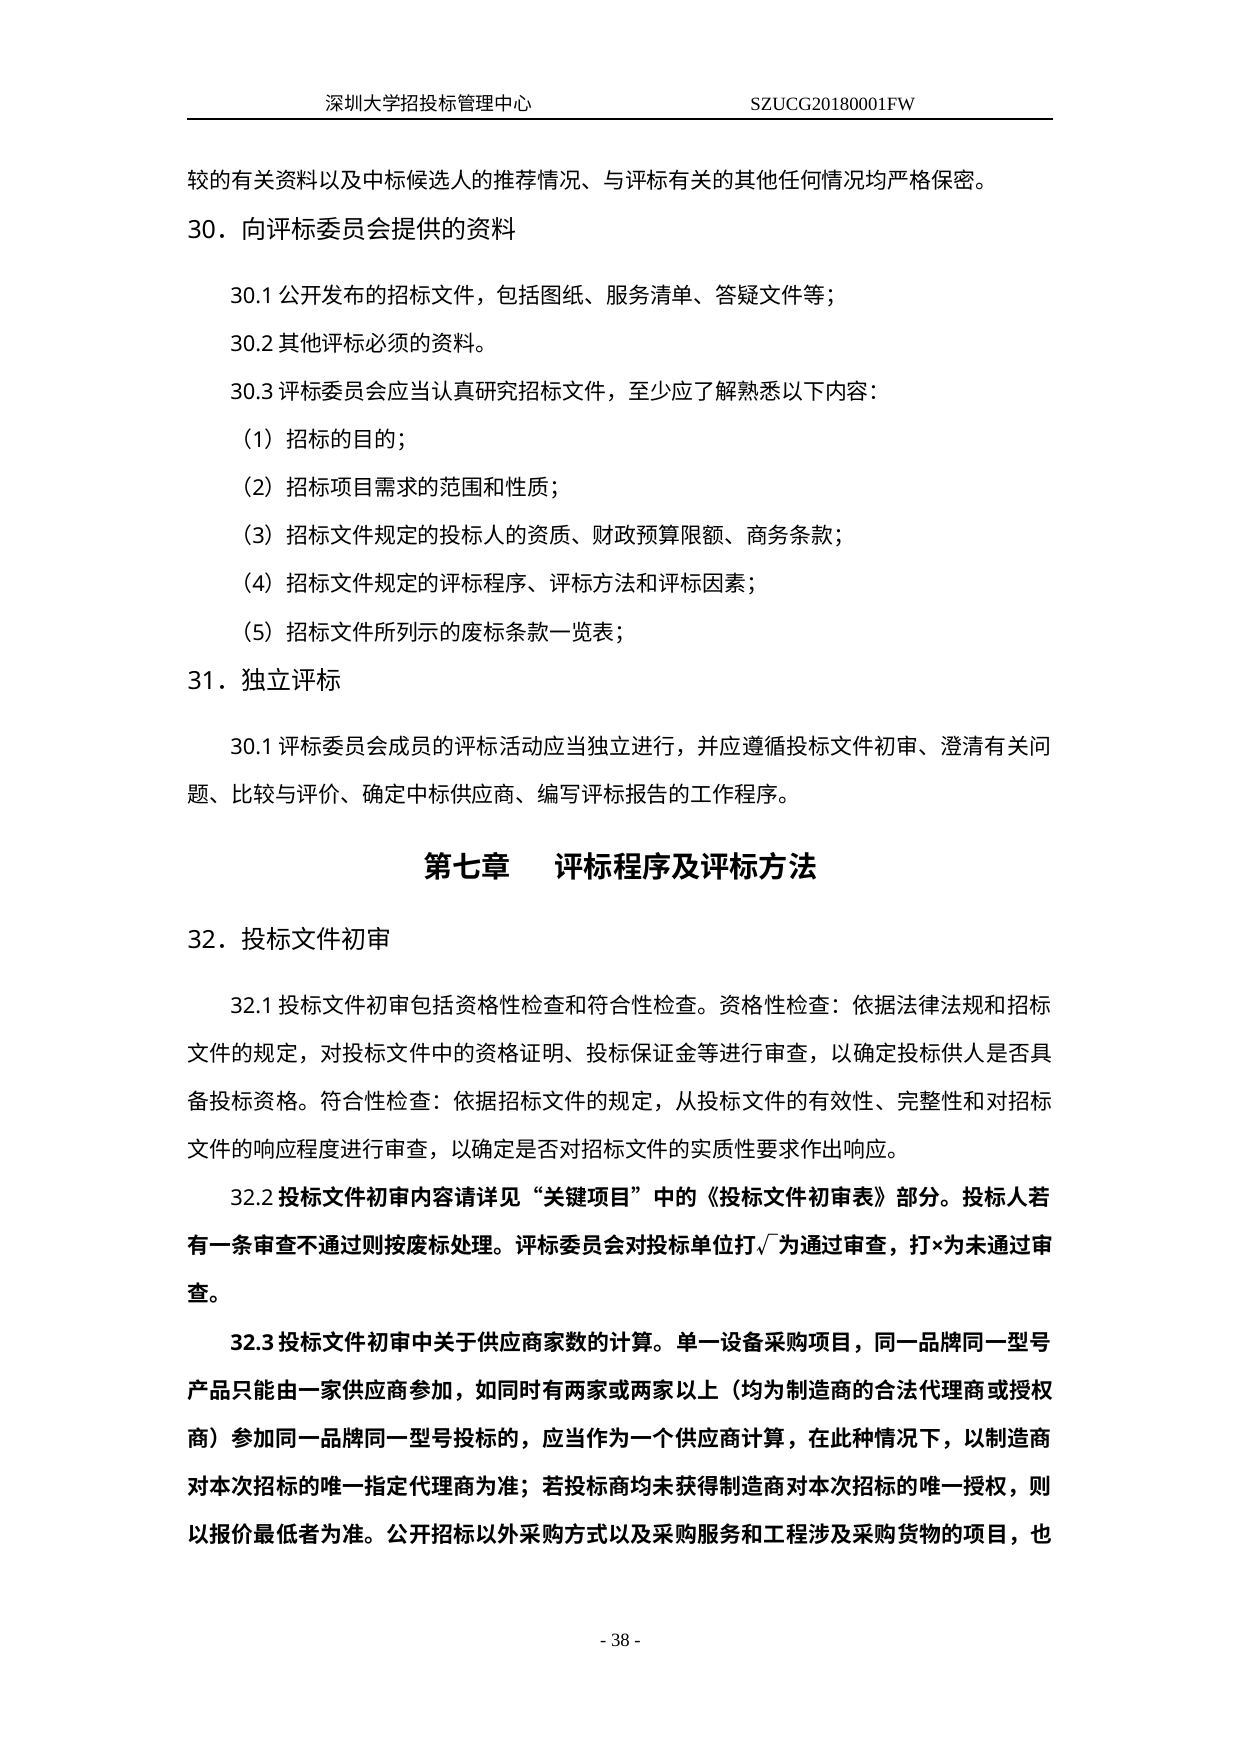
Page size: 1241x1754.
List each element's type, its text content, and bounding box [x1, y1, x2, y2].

text （1）招标的目的； [187, 414, 1053, 462]
list 评标程序及评标方法 [187, 841, 1053, 889]
text 30.1公开发布的招标文件，包括图纸、服务清单、答疑文件等； [187, 269, 1053, 318]
text 32.2投标文件初审内容请详见“关键项目”中的《投标文件初审表》部分。投标人若有一条审查不通过则按废标处理。评标委员会对投标单位打√为通过审查，打×为未通过审查。 [187, 1172, 1053, 1316]
text 30．向评标委员会提供的资料 [187, 203, 1053, 251]
text （2）招标项目需求的范围和性质； [187, 462, 1053, 510]
text 30.2其他评标必须的资料。 [187, 318, 1053, 366]
text 30.1评标委员会成员的评标活动应当独立进行，并应遵循投标文件初审、澄清有关问题、比较与评价、确定中标供应商、编写评标报告的工作程序。 [187, 721, 1053, 817]
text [187, 155, 1053, 203]
text （3）招标文件规定的投标人的资质、财政预算限额、商务条款； [187, 510, 1053, 558]
text 32．投标文件初审 [187, 913, 1053, 961]
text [187, 1316, 1053, 1557]
text 32.1投标文件初审包括资格性检查和符合性检查。资格性检查：依据法律法规和招标文件的规定，对投标文件中的资格证明、投标保证金等进行审查，以确定投标供人是否具备投标资格。符合性检查：依据招标文件的规定，从投标文件的有效性、完整性和对招标文件的响应程度进行审查，以确定是否对招标文件的实质性要求作出响应。 [187, 979, 1053, 1172]
text 31．独立评标 [187, 654, 1053, 703]
text （4）招标文件规定的评标程序、评标方法和评标因素； [187, 558, 1053, 606]
text 30.3评标委员会应当认真研究招标文件，至少应了解熟悉以下内容： [187, 366, 1053, 414]
text （5）招标文件所列示的废标条款一览表； [187, 606, 1053, 654]
